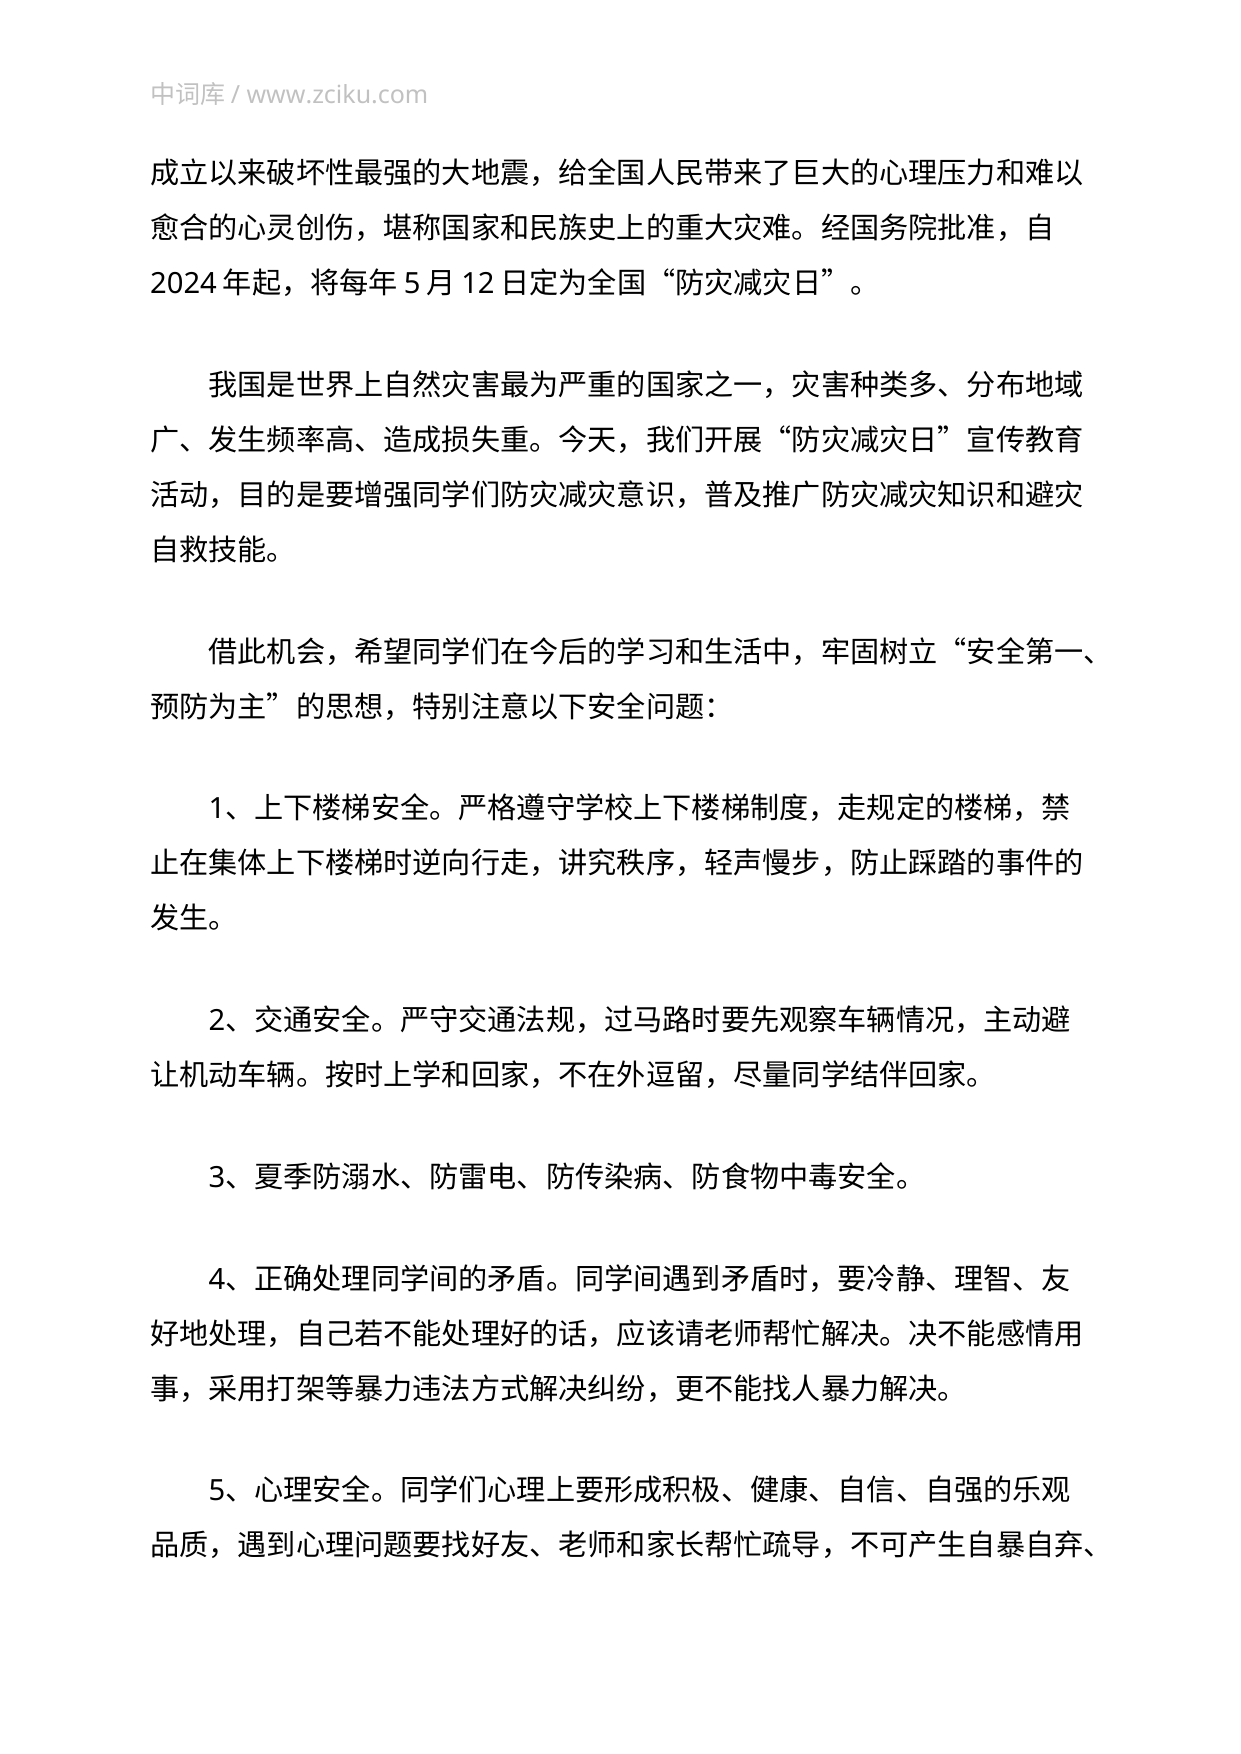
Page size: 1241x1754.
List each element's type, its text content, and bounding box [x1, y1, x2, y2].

text 3、夏季防溺水、防雷电、防传染病、防食物中毒安全。 [150, 1153, 1090, 1196]
text 2、交通安全。严守交通法规，过马路时要先观察车辆情况，主动避让机动车辆。按时上学和回家，不在外逗留，尽量同学结伴回家。 [150, 997, 1090, 1094]
text 1、上下楼梯安全。严格遵守学校上下楼梯制度，走规定的楼梯，禁止在集体上下楼梯时逆向行走，讲究秩序，轻声慢步，防止踩踏的事件的发生。 [150, 785, 1090, 937]
text 借此机会，希望同学们在今后的学习和生活中，牢固树立“安全第一、预防为主”的思想，特别注意以下安全问题： [150, 628, 1090, 725]
text 4、正确处理同学间的矛盾。同学间遇到矛盾时，要冷静、理智、友好地处理，自己若不能处理好的话，应该请老师帮忙解决。决不能感情用事，采用打架等暴力违法方式解决纠纷，更不能找人暴力解决。 [150, 1255, 1090, 1407]
text 我国是世界上自然灾害最为严重的国家之一，灾害种类多、分布地域广、发生频率高、造成损失重。今天，我们开展“防灾减灾日”宣传教育活动，目的是要增强同学们防灾减灾意识，普及推广防灾减灾知识和避灾自救技能。 [150, 362, 1090, 569]
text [150, 150, 1090, 302]
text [150, 1467, 1090, 1564]
